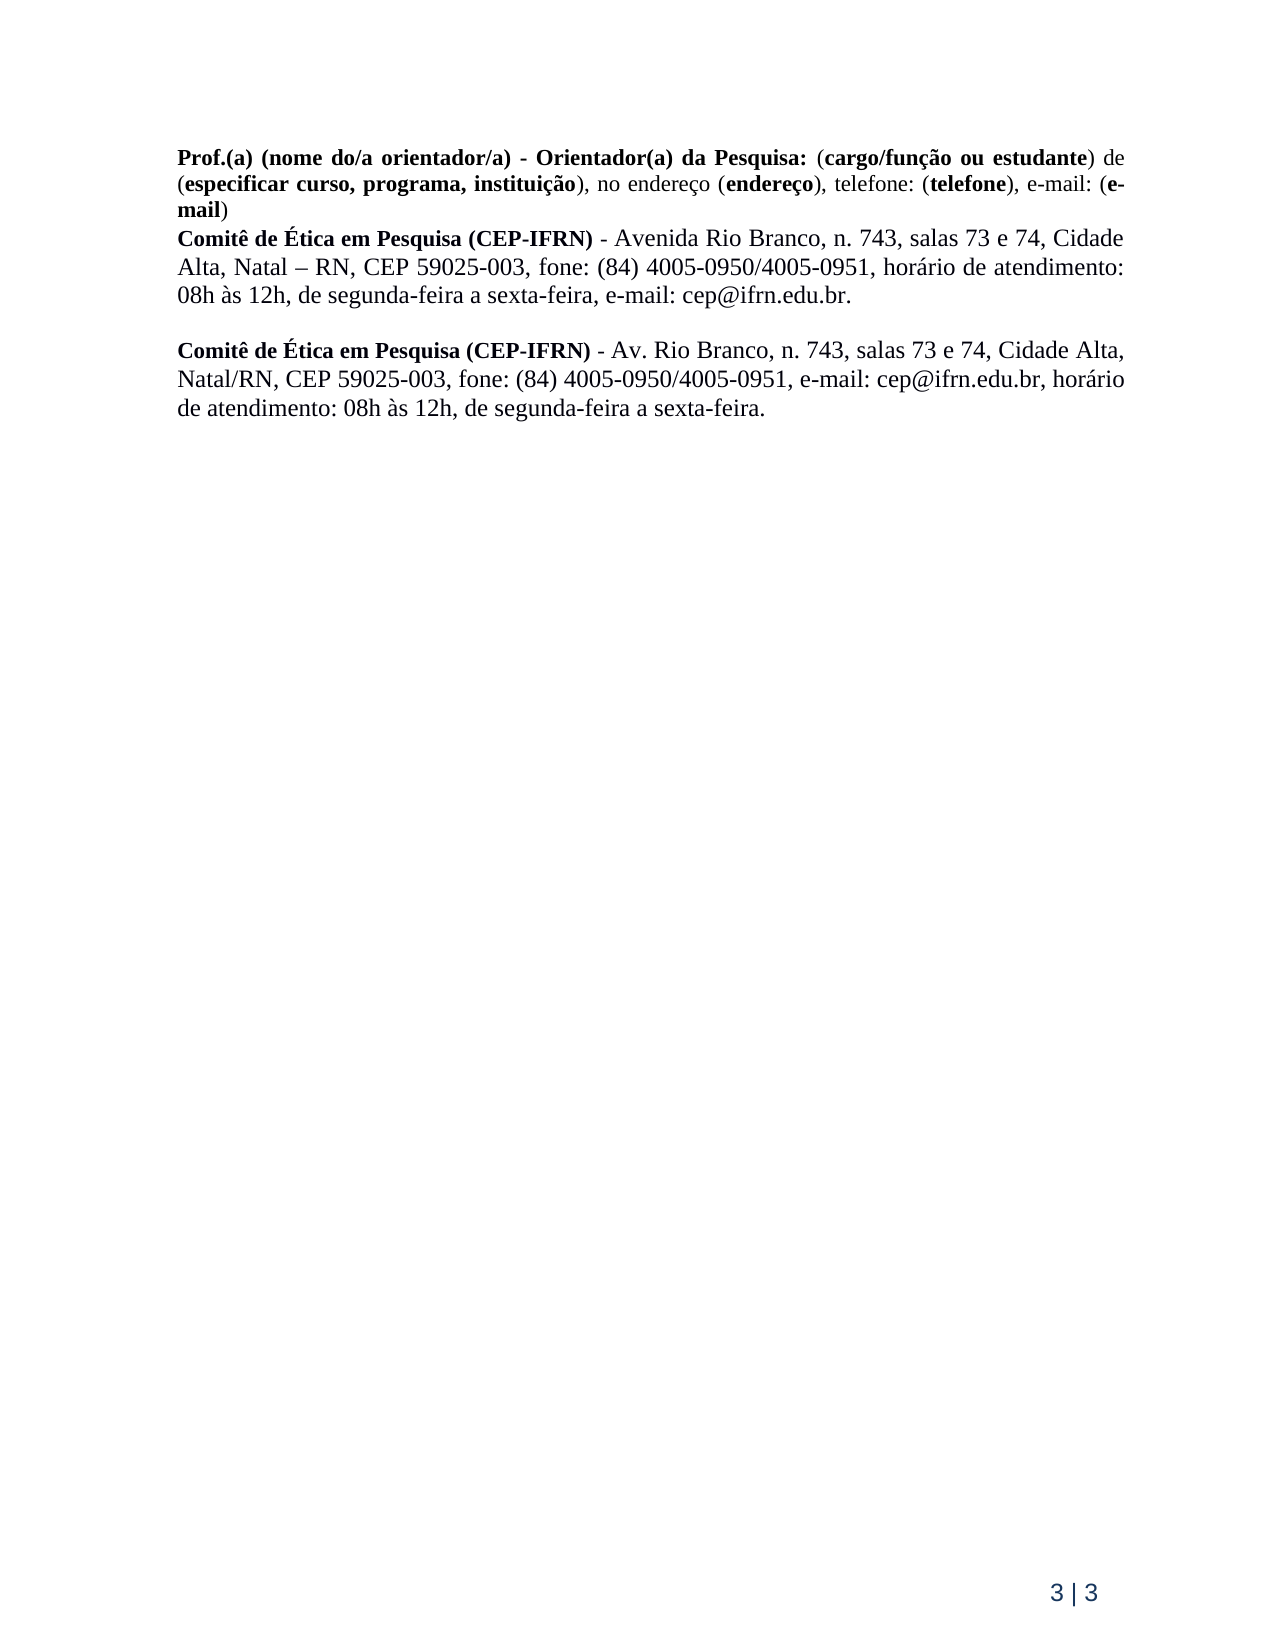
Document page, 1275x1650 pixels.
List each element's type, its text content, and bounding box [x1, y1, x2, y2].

text Comitê de Ética em Pesquisa (CEP-IFRN) - Av. Rio Branco, n. 743, salas 73 e 74, Cidade Alta, Natal/RN, CEP 59025-003, fone: (84) 4005-0950/4005-0951, e-mail: cep@ifrn.edu.br, horário de atendimento: 08h às 12h, de segunda-feira a sexta-feira. [177, 335, 1125, 422]
text Prof.(a) (nome do/a orientador/a) - Orientador(a) da Pesquisa: (cargo/função ou estudante) de (especificar curso, programa, instituição), no endereço (endereço), telefone: (telefone), e-mail: (e-mail) [177, 144, 1125, 223]
text Comitê de Ética em Pesquisa (CEP-IFRN) - Avenida Rio Branco, n. 743, salas 73 e 74, Cidade Alta, Natal – RN, CEP 59025-003, fone: (84) 4005-0950/4005-0951, horário de atendimento: 08h às 12h, de segunda-feira a sexta-feira, e-mail: cep@ifrn.edu.br. [177, 223, 1125, 309]
